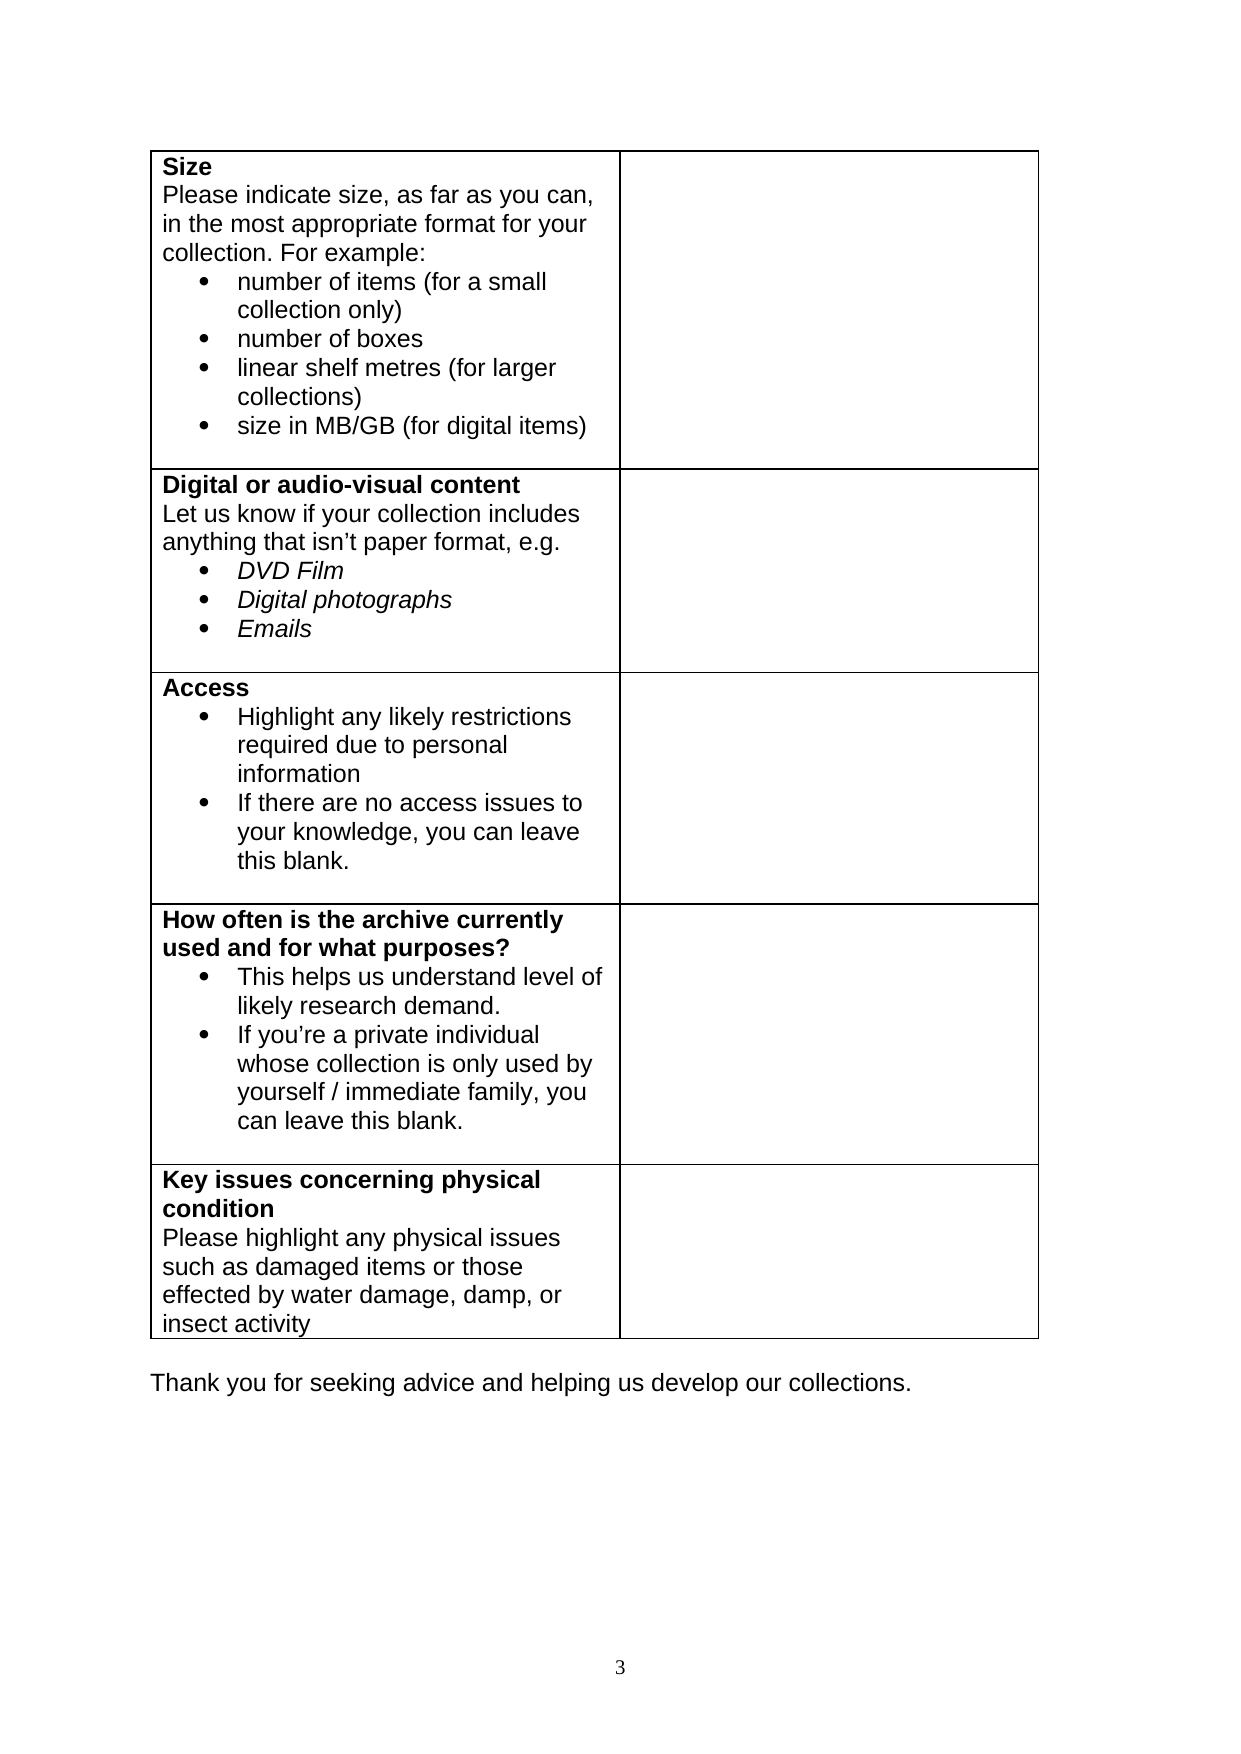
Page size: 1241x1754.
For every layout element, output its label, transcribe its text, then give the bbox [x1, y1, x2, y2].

table_cell How often is the archive currently used and for what purposes? This helps us understand level of likely research demand. If you’re a private individual whose collection is only used by yourself / immediate family, you can leave this blank. [152, 905, 619, 1164]
table_cell Key issues concerning physical condition Please highlight any physical issues such as damaged items or those effected by water damage, damp, or insect activity [152, 1165, 619, 1338]
table_cell Digital or audio-visual content Let us know if your collection includes anything that isn’t paper format, e.g. DVD Film Digital photographs Emails [152, 470, 619, 671]
table_cell [621, 673, 1038, 903]
table_cell Size Please indicate size, as far as you can, in the most appropriate format for your collection. For example: number of items (for a small collection only) number of boxes linear shelf metres (for larger collections) size in MB/GB (for digital items) [152, 152, 619, 468]
text Thank you for seeking advice and helping us develop our collections. [150, 1368, 1090, 1397]
table_cell [621, 1165, 1038, 1338]
table_cell [621, 470, 1038, 671]
table_cell [621, 152, 1038, 468]
table_cell Access Highlight any likely restrictions required due to personal information If there are no access issues to your knowledge, you can leave this blank. [152, 673, 619, 903]
table_cell [621, 905, 1038, 1164]
